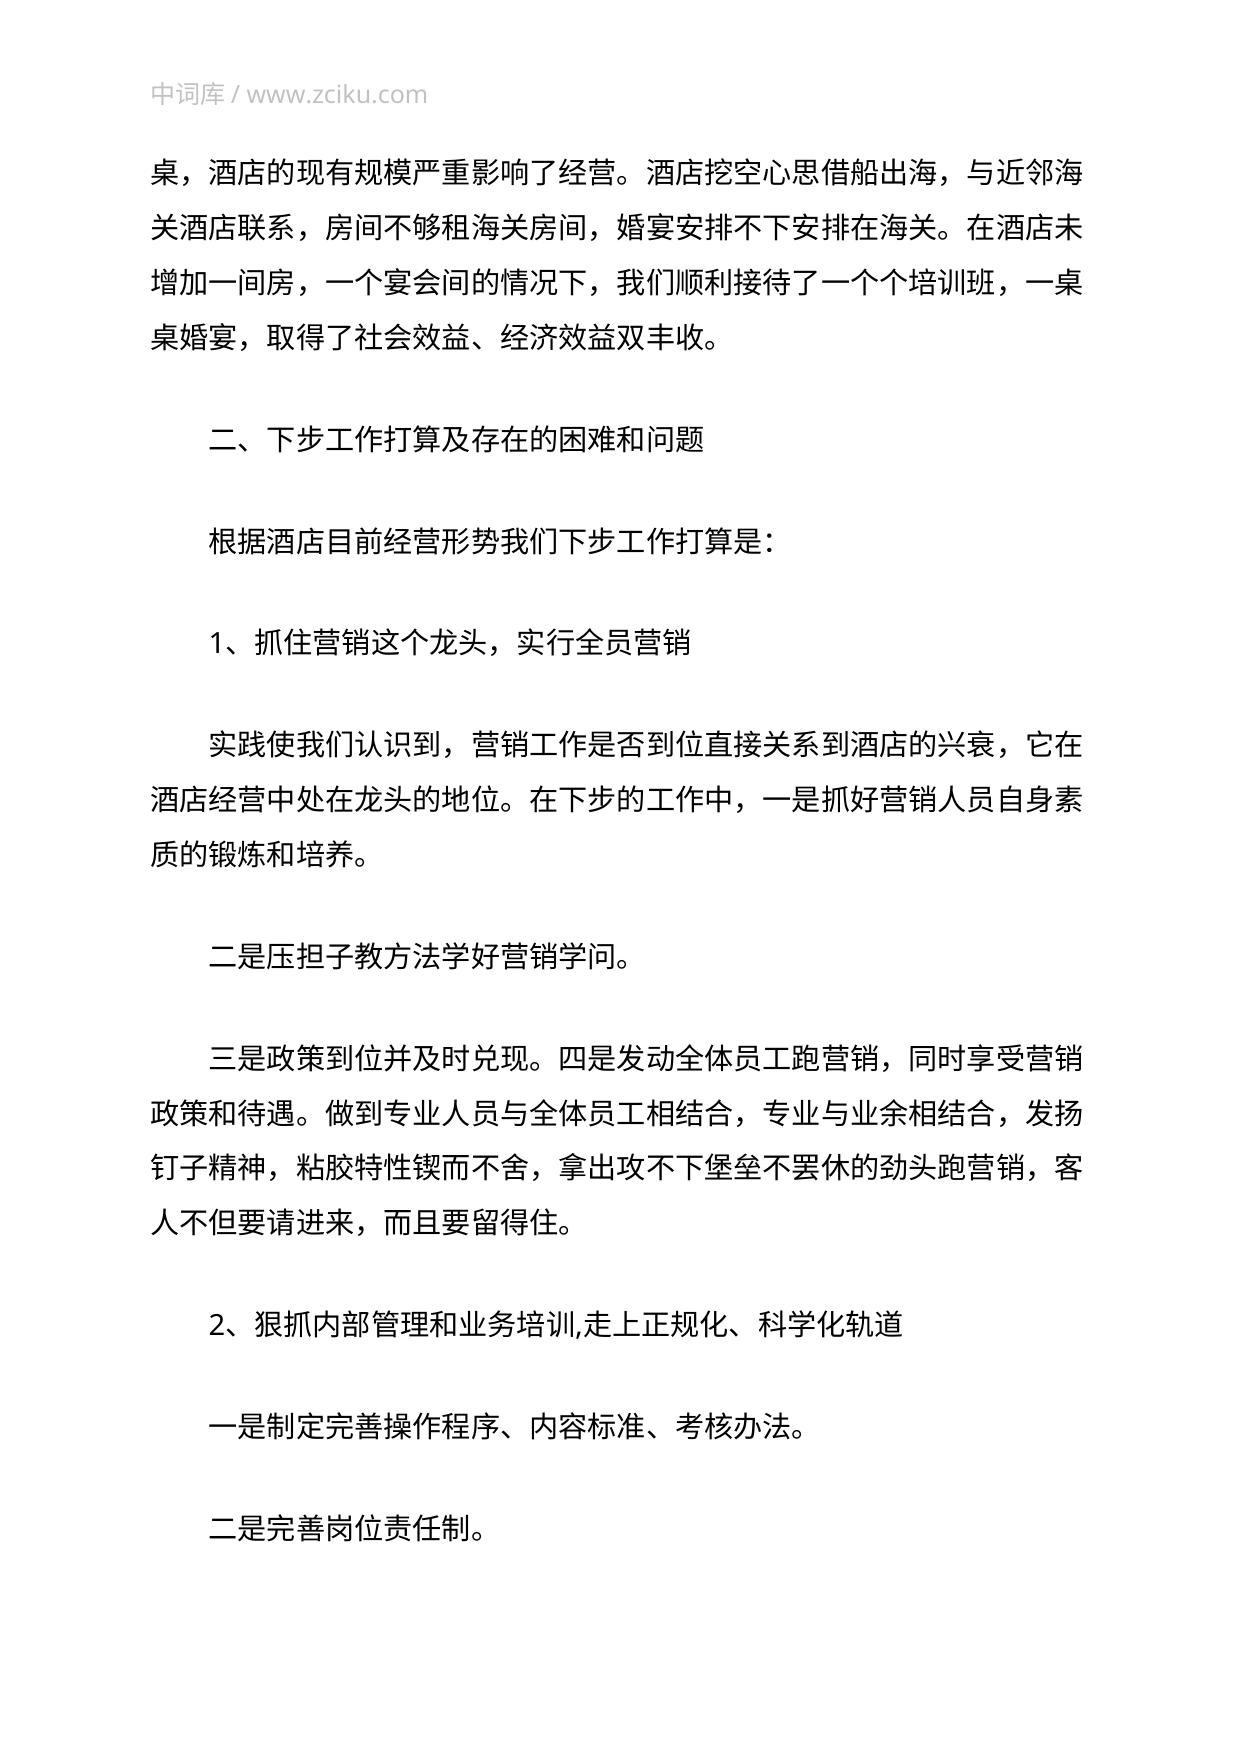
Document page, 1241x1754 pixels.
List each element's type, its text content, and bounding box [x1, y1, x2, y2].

text 二是完善岗位责任制。 [150, 1506, 1090, 1548]
text 三是政策到位并及时兑现。四是发动全体员工跑营销，同时享受营销政策和待遇。做到专业人员与全体员工相结合，专业与业余相结合，发扬钉子精神，粘胶特性锲而不舍，拿出攻不下堡垒不罢休的劲头跑营销，客人不但要请进来，而且要留得住。 [150, 1035, 1090, 1242]
text 实践使我们认识到，营销工作是否到位直接关系到酒店的兴衰，它在酒店经营中处在龙头的地位。在下步的工作中，一是抓好营销人员自身素质的锻炼和培养。 [150, 722, 1090, 874]
text 一是制定完善操作程序、内容标准、考核办法。 [150, 1404, 1090, 1446]
text 二、下步工作打算及存在的困难和问题 [150, 416, 1090, 459]
text 1、抓住营销这个龙头，实行全员营销 [150, 620, 1090, 662]
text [150, 150, 1090, 357]
text 根据酒店目前经营形势我们下步工作打算是： [150, 518, 1090, 561]
text 二是压担子教方法学好营销学问。 [150, 933, 1090, 976]
text 2、狠抓内部管理和业务培训,走上正规化、科学化轨道 [150, 1302, 1090, 1344]
